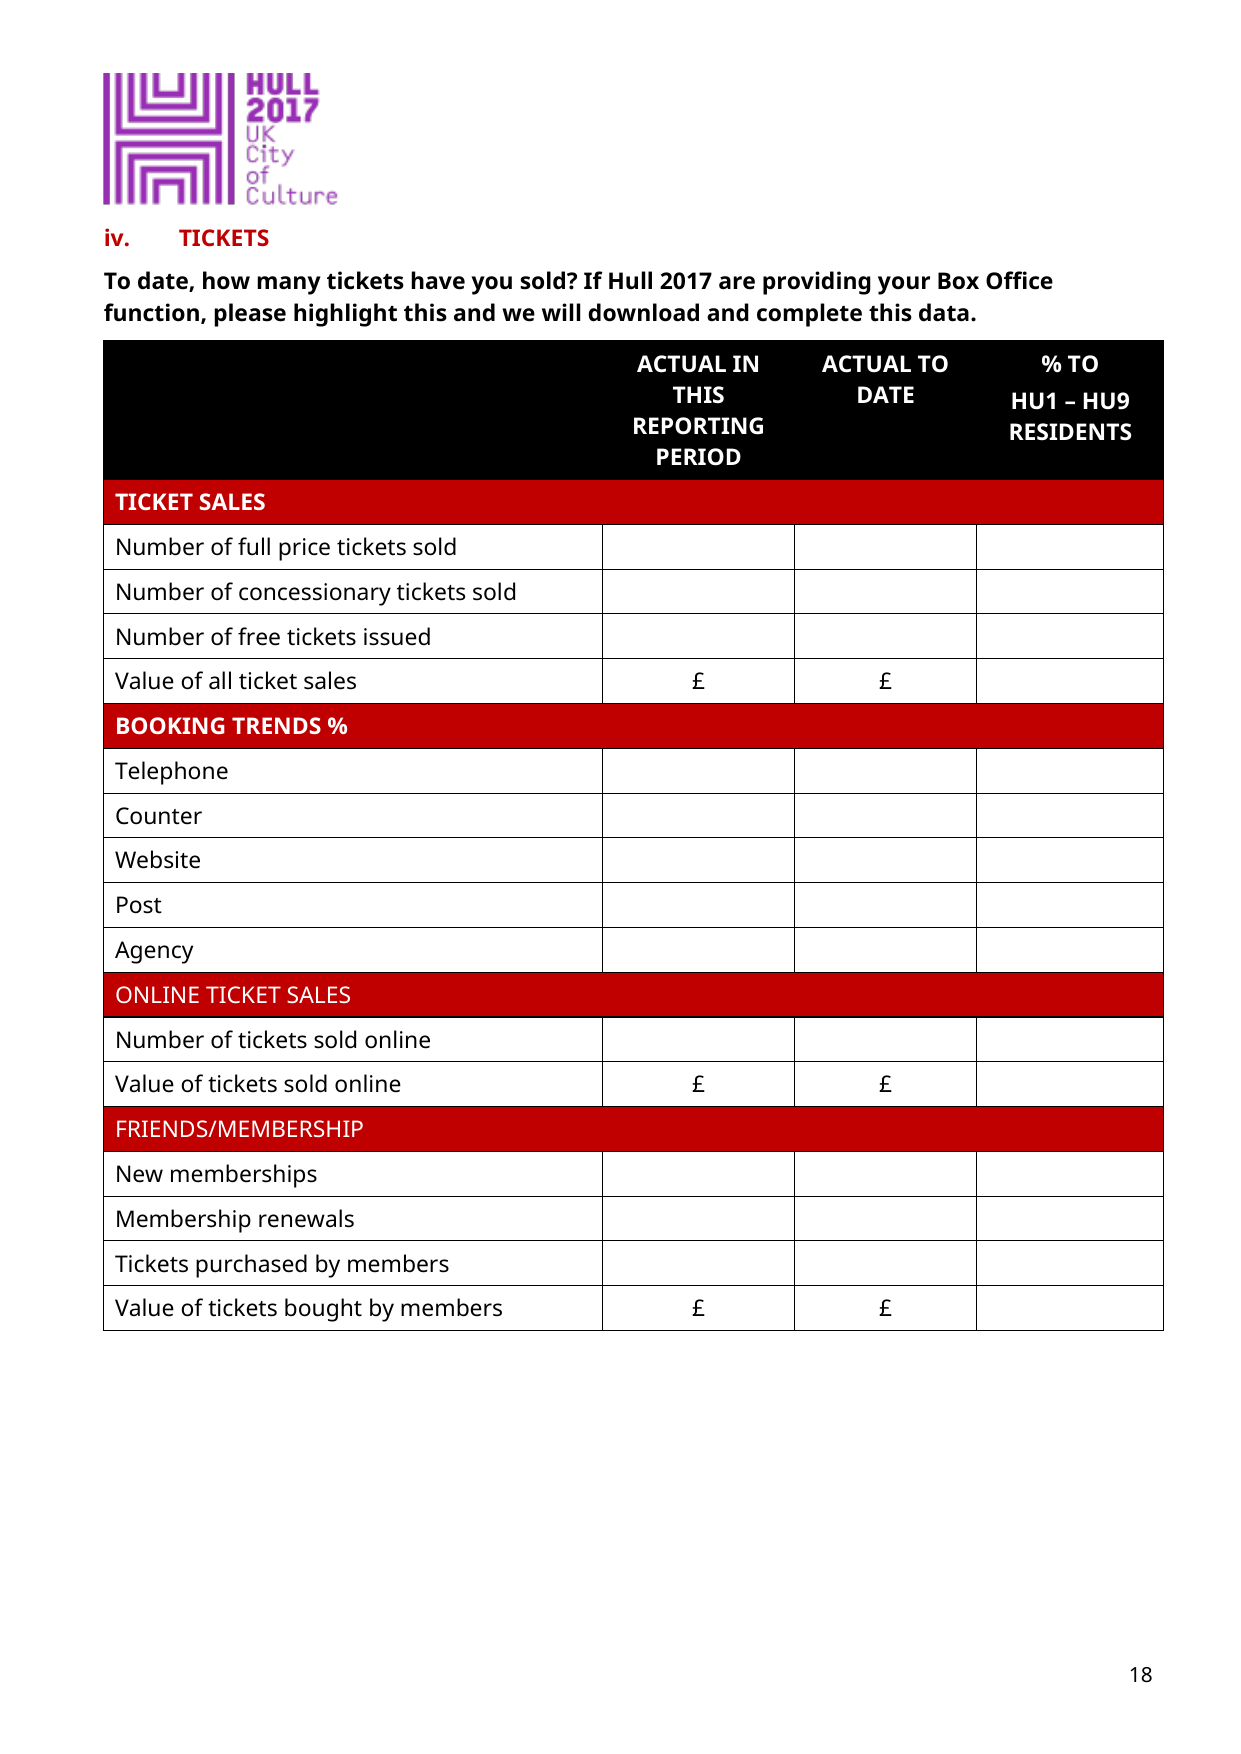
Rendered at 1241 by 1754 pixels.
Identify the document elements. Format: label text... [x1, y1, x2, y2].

table_cell [977, 1018, 1163, 1061]
table_cell [603, 1241, 794, 1285]
table_cell [795, 614, 976, 658]
table_cell BOOKING TRENDS % [104, 704, 1163, 748]
table_cell [977, 1286, 1163, 1330]
table_cell [977, 794, 1163, 837]
table_cell Value of tickets sold online [104, 1062, 602, 1106]
table_cell [603, 525, 794, 568]
table_cell [603, 1197, 794, 1240]
table_cell [977, 749, 1163, 792]
table_cell Membership renewals [104, 1197, 602, 1240]
table_cell [977, 1152, 1163, 1196]
table_cell £ [795, 1286, 976, 1330]
table_cell Value of all ticket sales [104, 659, 602, 703]
table_cell Value of tickets bought by members [104, 1286, 602, 1330]
table_cell [603, 883, 794, 927]
table_cell Post [104, 883, 602, 927]
table_cell Tickets purchased by members [104, 1241, 602, 1285]
table_cell Agency [104, 928, 602, 972]
table_cell Number of full price tickets sold [104, 525, 602, 568]
table_cell TICKET SALES [104, 480, 1163, 524]
table_cell Number of concessionary tickets sold [104, 570, 602, 613]
table_header % TO HU1 – HU9 RESIDENTS [977, 341, 1163, 479]
table_cell [977, 928, 1163, 972]
table_cell [603, 1152, 794, 1196]
table_header ACTUAL IN THIS REPORTING PERIOD [603, 341, 794, 479]
table_cell [977, 614, 1163, 658]
table_cell Website [104, 838, 602, 882]
table_cell [977, 1197, 1163, 1240]
table_cell [603, 614, 794, 658]
table_cell [603, 928, 794, 972]
table_cell [795, 794, 976, 837]
table_cell [603, 1018, 794, 1061]
table_cell [603, 570, 794, 613]
table_cell [977, 1062, 1163, 1106]
table_cell [977, 570, 1163, 613]
table_cell £ [603, 659, 794, 703]
table_cell [603, 749, 794, 792]
table_cell [795, 838, 976, 882]
table_cell [795, 570, 976, 613]
table_cell [795, 1241, 976, 1285]
table_cell [977, 1241, 1163, 1285]
table_cell [603, 794, 794, 837]
table_cell [603, 838, 794, 882]
table_cell [977, 525, 1163, 568]
table_cell [795, 1018, 976, 1061]
table_header ACTUAL TO DATE [795, 341, 976, 479]
table_cell [977, 838, 1163, 882]
table_cell £ [603, 1286, 794, 1330]
table_cell ONLINE TICKET SALES [104, 973, 1163, 1016]
table_cell £ [603, 1062, 794, 1106]
table_cell £ [795, 659, 976, 703]
table_cell [795, 883, 976, 927]
table_cell [977, 659, 1163, 703]
list TICKETS [103, 222, 1152, 253]
table_cell Telephone [104, 749, 602, 792]
table_cell New memberships [104, 1152, 602, 1196]
table_cell [977, 883, 1163, 927]
table_cell [795, 928, 976, 972]
table_cell [795, 1152, 976, 1196]
table_header [104, 341, 602, 479]
table_cell [795, 749, 976, 792]
table_cell Counter [104, 794, 602, 837]
text To date, how many tickets have you sold? If Hull 2017 are providing your Box Office function, please highlight this and we will download and complete this data. [103, 265, 1152, 328]
table_cell [795, 1197, 976, 1240]
table_cell [795, 525, 976, 568]
table_cell £ [795, 1062, 976, 1106]
table_cell Number of tickets sold online [104, 1018, 602, 1061]
table_cell FRIENDS/MEMBERSHIP [104, 1107, 1163, 1151]
table_cell Number of free tickets issued [104, 614, 602, 658]
